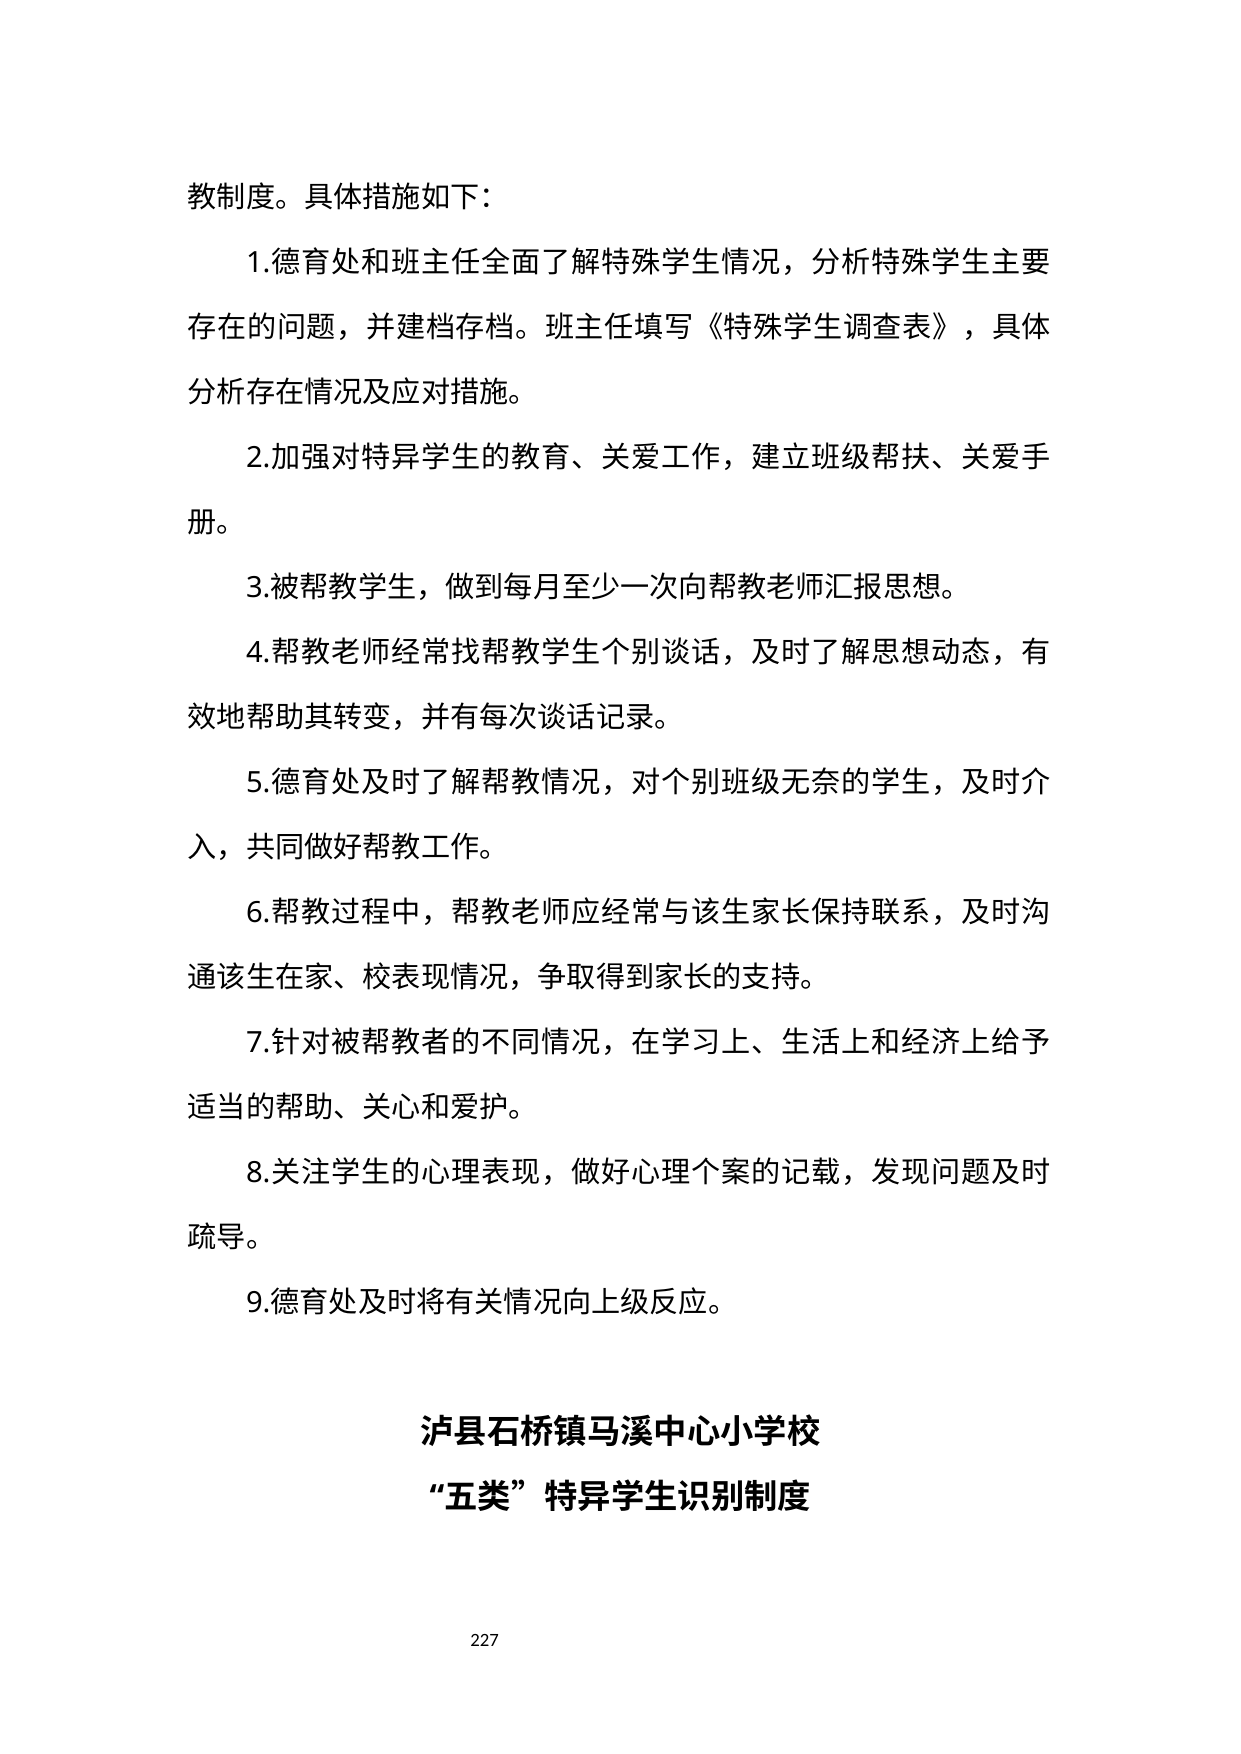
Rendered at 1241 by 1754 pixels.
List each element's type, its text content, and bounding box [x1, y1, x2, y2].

text 泸县石桥镇马溪中心小学校 [187, 1397, 1053, 1462]
text 5.德育处及时了解帮教情况，对个别班级无奈的学生，及时介入，共同做好帮教工作。 [187, 747, 1053, 877]
text 9.德育处及时将有关情况向上级反应。 [187, 1267, 1053, 1332]
text 8.关注学生的心理表现，做好心理个案的记载，发现问题及时疏导。 [187, 1137, 1053, 1267]
text 1.德育处和班主任全面了解特殊学生情况，分析特殊学生主要存在的问题，并建档存档。班主任填写《特殊学生调查表》，具体分析存在情况及应对措施。 [187, 227, 1053, 422]
text 2.加强对特异学生的教育、关爱工作，建立班级帮扶、关爱手册。 [187, 422, 1053, 552]
text 4.帮教老师经常找帮教学生个别谈话，及时了解思想动态，有效地帮助其转变，并有每次谈话记录。 [187, 617, 1053, 747]
text 3.被帮教学生，做到每月至少一次向帮教老师汇报思想。 [187, 552, 1053, 617]
text 7.针对被帮教者的不同情况，在学习上、生活上和经济上给予适当的帮助、关心和爱护。 [187, 1007, 1053, 1137]
text 6.帮教过程中，帮教老师应经常与该生家长保持联系，及时沟通该生在家、校表现情况，争取得到家长的支持。 [187, 877, 1053, 1007]
text “五类”特异学生识别制度 [187, 1462, 1053, 1527]
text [187, 162, 1053, 227]
